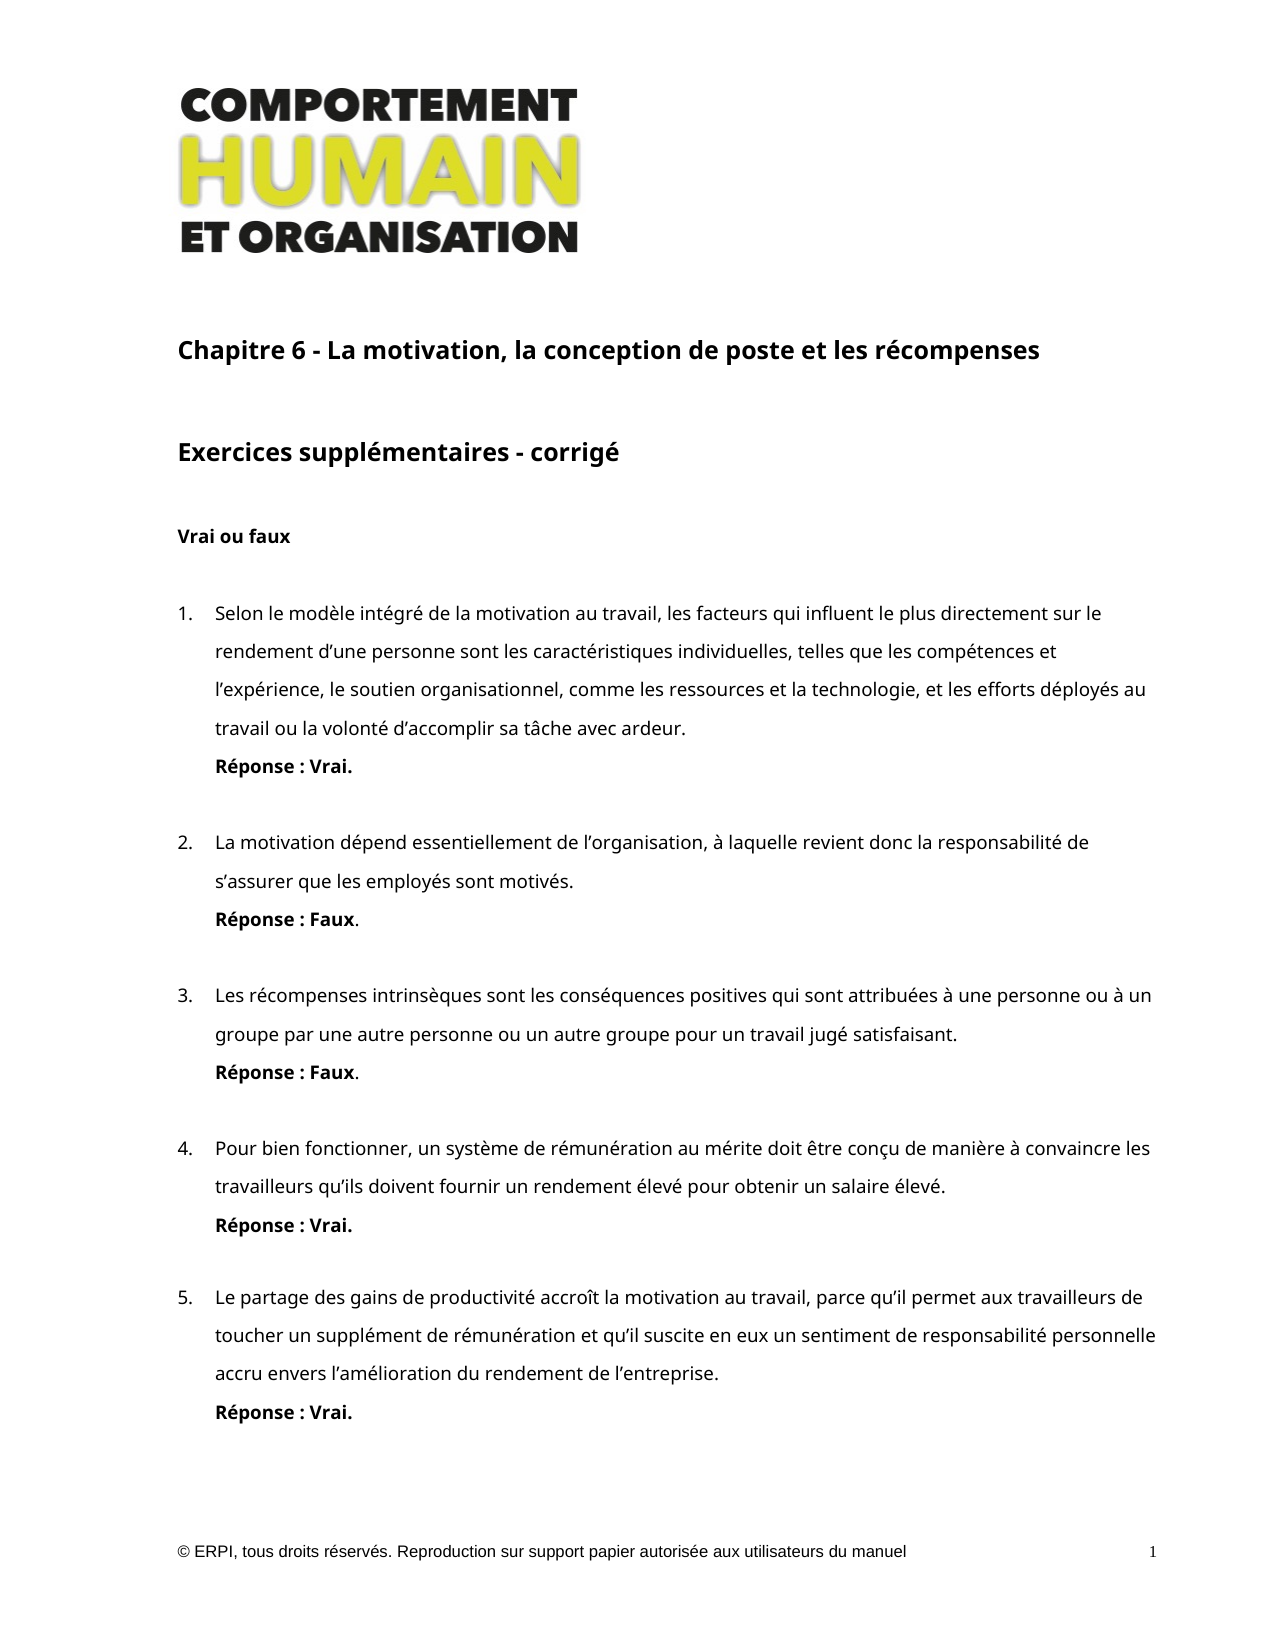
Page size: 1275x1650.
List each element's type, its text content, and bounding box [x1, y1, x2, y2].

list Selon le modèle intégré de la motivation au travail, les facteurs qui influent le plus directement sur le rendement d’une personne sont les caractéristiques individuelles, telles que les compétences et l’expérience, le soutien organisationnel, comme les ressources et la technologie, et les efforts déployés au travail ou la volonté d’accomplir sa tâche avec ardeur. [177, 600, 1157, 741]
text Exercices supplémentaires - corrigé [177, 434, 1157, 469]
list Pour bien fonctionner, un système de rémunération au mérite doit être conçu de manière à convaincre les travailleurs qu’ils doivent fournir un rendement élevé pour obtenir un salaire élevé. [177, 1136, 1157, 1199]
list Réponse : Vrai. [215, 1212, 1157, 1237]
list Le partage des gains de productivité accroît la motivation au travail, parce qu’il permet aux travailleurs de toucher un supplément de rémunération et qu’il suscite en eux un sentiment de responsabilité personnelle accru envers l’amélioration du rendement de l’entreprise. [177, 1284, 1157, 1386]
list Réponse : Vrai. [215, 1399, 1157, 1424]
list Les récompenses intrinsèques sont les conséquences positives qui sont attribuées à une personne ou à un groupe par une autre personne ou un autre groupe pour un travail jugé satisfaisant. [177, 983, 1157, 1046]
list Réponse : Faux. [215, 906, 1157, 932]
picture [153, 88, 605, 253]
text Vrai ou faux [177, 524, 1157, 549]
text Chapitre 6 - La motivation, la conception de poste et les récompenses [177, 332, 1157, 367]
list La motivation dépend essentiellement de l’organisation, à laquelle revient donc la responsabilité de s’assurer que les employés sont motivés. [177, 830, 1157, 893]
list Réponse : Vrai. [215, 753, 1157, 779]
list Réponse : Faux. [215, 1059, 1157, 1084]
